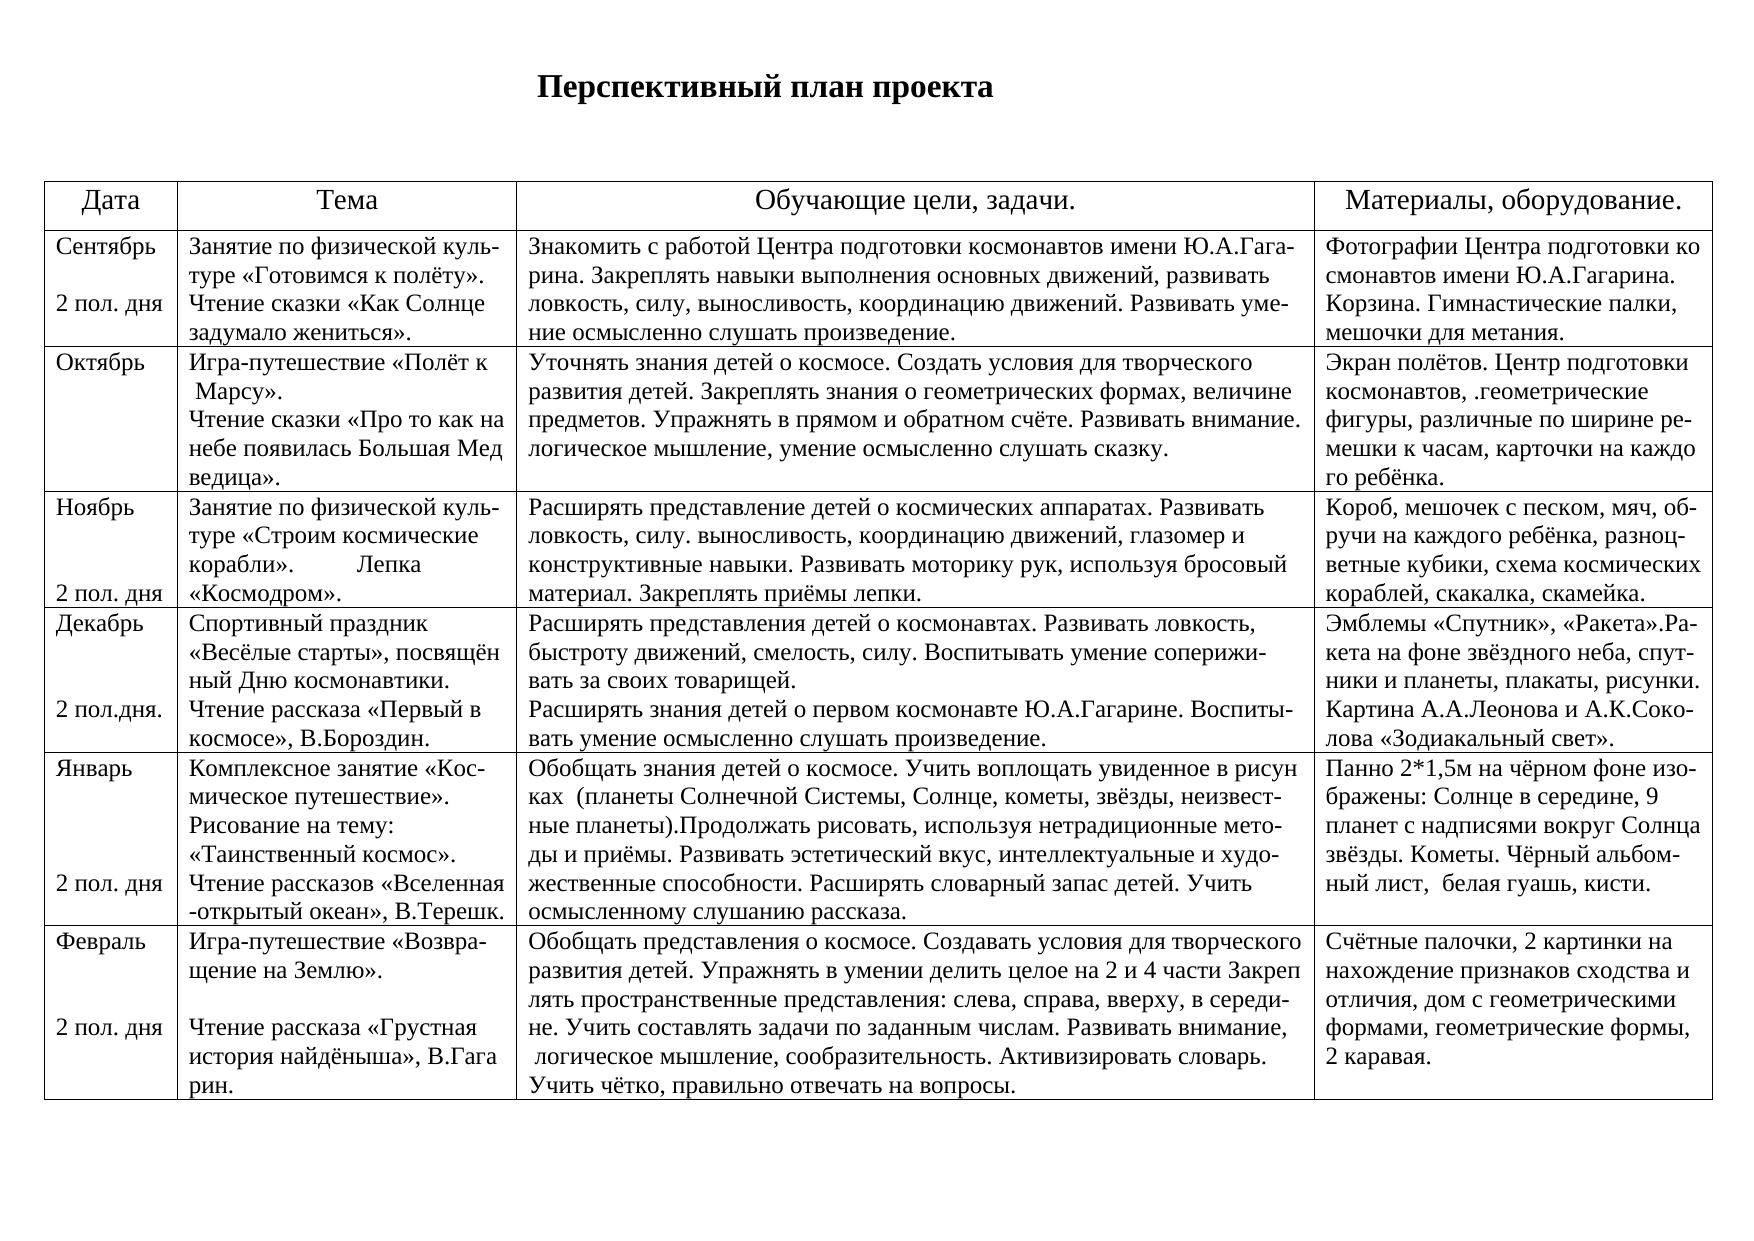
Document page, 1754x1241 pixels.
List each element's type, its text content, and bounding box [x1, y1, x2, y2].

table_cell Игра-путешествие «Возвра- щение на Землю». Чтение рассказа «Грустная история найдёныша», В.Гага рин. [178, 926, 516, 1099]
table_cell Сентябрь 2 пол. дня [45, 231, 177, 346]
table_cell Расширять представление детей о космических аппаратах. Развивать ловкость, силу. выносливость, координацию движений, глазомер и конструктивные навыки. Развивать моторику рук, используя бросовый материал. Закреплять приёмы лепки. [517, 492, 1314, 607]
table_cell Расширять представления детей о космонавтах. Развивать ловкость, быстроту движений, смелость, силу. Воспитывать умение соперижи- вать за своих товарищей. Расширять знания детей о первом космонавте Ю.А.Гагарине. Воспиты- вать умение осмысленно слушать произведение. [517, 608, 1314, 752]
table_cell Обобщать знания детей о космосе. Учить воплощать увиденное в рисун ках (планеты Солнечной Системы, Солнце, кометы, звёзды, неизвест- ные планеты).Продолжать рисовать, используя нетрадиционные мето- ды и приёмы. Развивать эстетический вкус, интеллектуальные и худо- жественные способности. Расширять словарный запас детей. Учить осмысленному слушанию рассказа. [517, 753, 1314, 925]
table_cell Спортивный праздник «Весёлые старты», посвящён ный Дню космонавтики. Чтение рассказа «Первый в космосе», В.Бороздин. [178, 608, 516, 752]
table_cell Занятие по физической куль- туре «Готовимся к полёту». Чтение сказки «Как Солнце задумало жениться». [178, 231, 516, 346]
table_cell Уточнять знания детей о космосе. Создать условия для творческого развития детей. Закреплять знания о геометрических формах, величине предметов. Упражнять в прямом и обратном счёте. Развивать внимание. логическое мышление, умение осмысленно слушать сказку. [517, 347, 1314, 491]
table_cell Экран полётов. Центр подготовки космонавтов, .геометрические фигуры, различные по ширине ре- мешки к часам, карточки на каждо го ребёнка. [1315, 347, 1712, 491]
table_cell Январь 2 пол. дня [45, 753, 177, 925]
table_cell Декабрь 2 пол.дня. [45, 608, 177, 752]
table_cell Обобщать представления о космосе. Создавать условия для творческого развития детей. Упражнять в умении делить целое на 2 и 4 части Закреп лять пространственные представления: слева, справа, вверху, в середи- не. Учить составлять задачи по заданным числам. Развивать внимание, логическое мышление, сообразительность. Активизировать словарь. Учить чётко, правильно отвечать на вопросы. [517, 926, 1314, 1099]
table_cell Панно 2*1,5м на чёрном фоне изо- бражены: Солнце в середине, 9 планет с надписями вокруг Солнца звёзды. Кометы. Чёрный альбом- ный лист, белая гуашь, кисти. [1315, 753, 1712, 925]
table_cell Фотографии Центра подготовки ко смонавтов имени Ю.А.Гагарина. Корзина. Гимнастические палки, мешочки для метания. [1315, 231, 1712, 346]
text Перспективный план проекта [118, 66, 1636, 104]
table_cell Занятие по физической куль- туре «Строим космические корабли». Лепка «Космодром». [178, 492, 516, 607]
table_cell Ноябрь 2 пол. дня [45, 492, 177, 607]
table_cell Эмблемы «Спутник», «Ракета».Ра- кета на фоне звёздного неба, спут- ники и планеты, плакаты, рисунки. Картина А.А.Леонова и А.К.Соко- лова «Зодиакальный свет». [1315, 608, 1712, 752]
table_cell Октябрь [45, 347, 177, 491]
table_cell Знакомить с работой Центра подготовки космонавтов имени Ю.А.Гага- рина. Закреплять навыки выполнения основных движений, развивать ловкость, силу, выносливость, координацию движений. Развивать уме- ние осмысленно слушать произведение. [517, 231, 1314, 346]
table_header Дата [45, 182, 177, 230]
table_cell Комплексное занятие «Кос- мическое путешествие». Рисование на тему: «Таинственный космос». Чтение рассказов «Вселенная -открытый океан», В.Терешк. [178, 753, 516, 925]
table_cell Счётные палочки, 2 картинки на нахождение признаков сходства и отличия, дом с геометрическими формами, геометрические формы, 2 каравая. [1315, 926, 1712, 1099]
table_cell Февраль 2 пол. дня [45, 926, 177, 1099]
table_header Материалы, оборудование. [1315, 182, 1712, 230]
table_header Тема [178, 182, 516, 230]
table_cell Игра-путешествие «Полёт к Марсу». Чтение сказки «Про то как на небе появилась Большая Мед ведица». [178, 347, 516, 491]
table_header Обучающие цели, задачи. [517, 182, 1314, 230]
table_cell Короб, мешочек с песком, мяч, об- ручи на каждого ребёнка, разноц- ветные кубики, схема космических кораблей, скакалка, скамейка. [1315, 492, 1712, 607]
